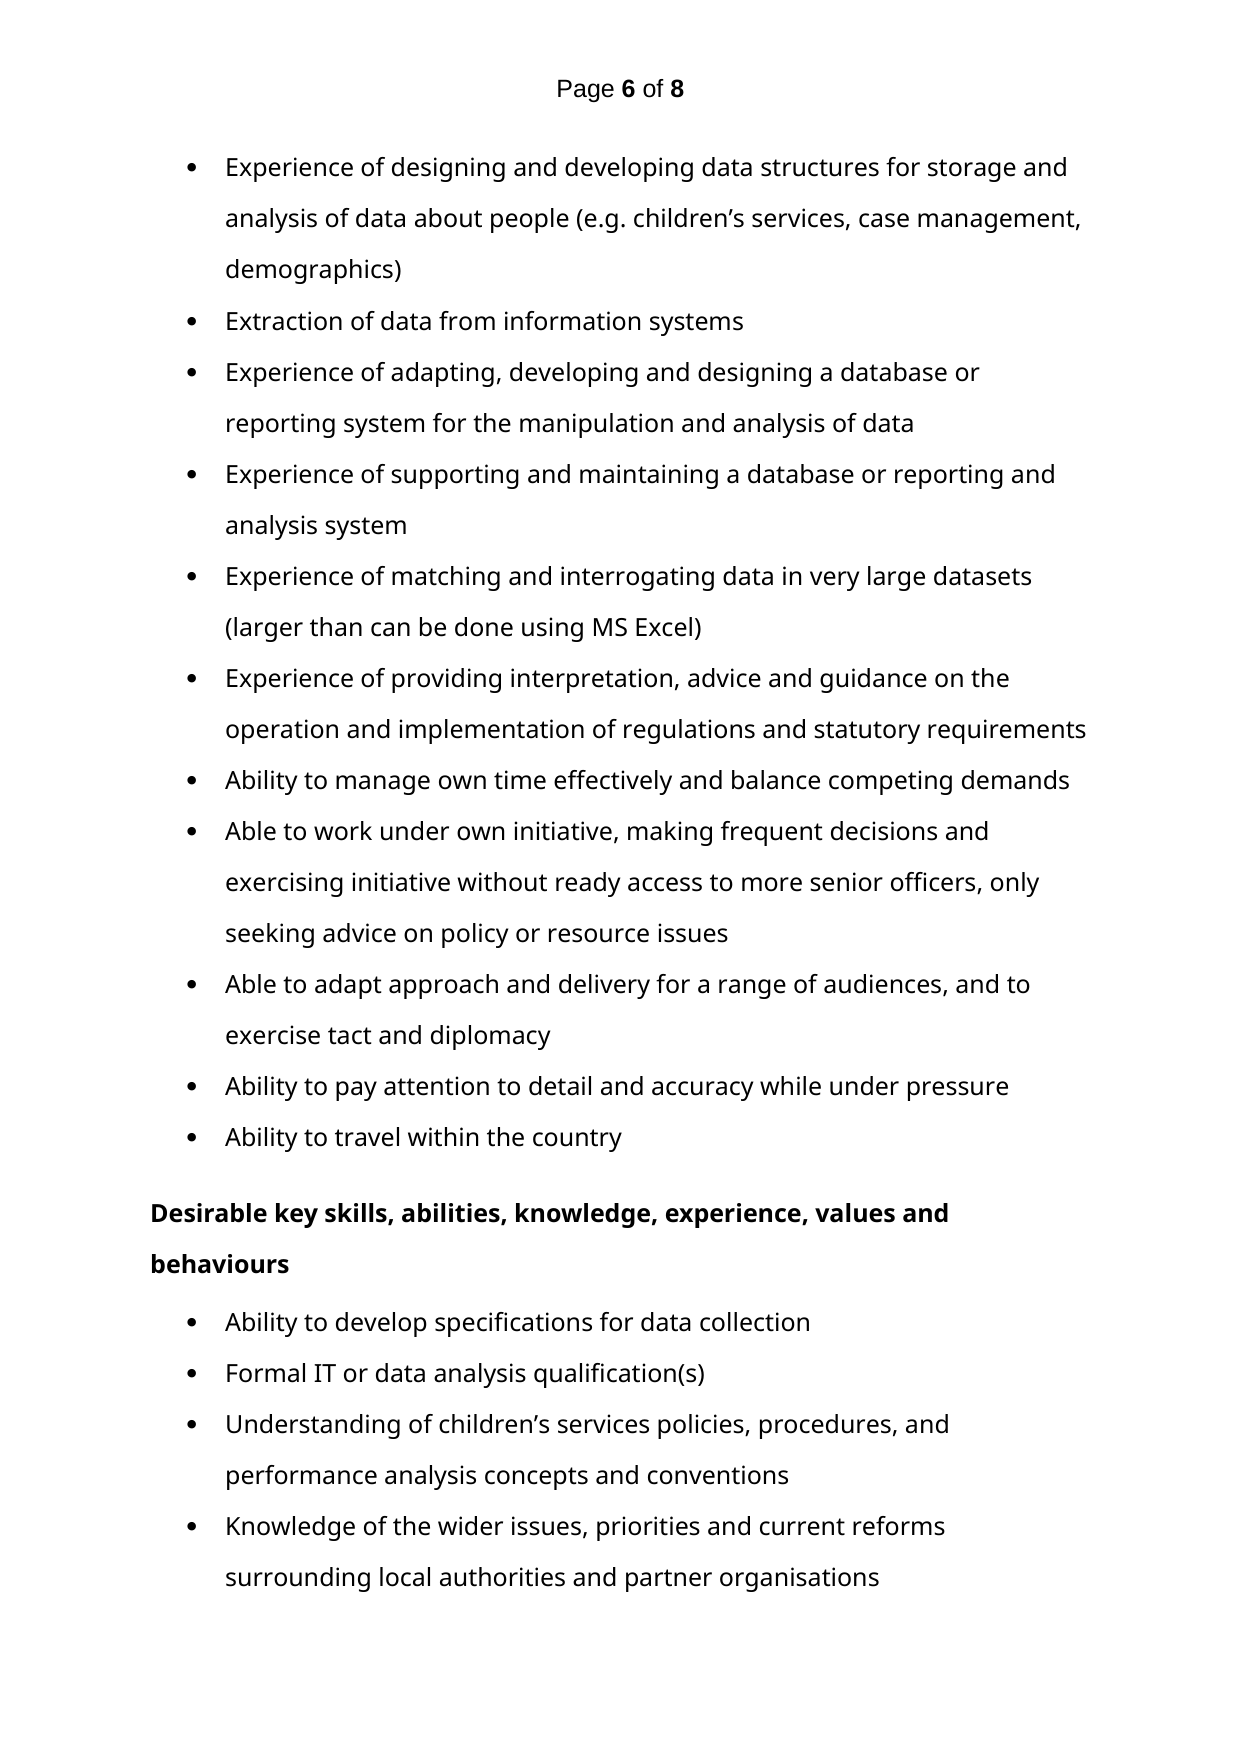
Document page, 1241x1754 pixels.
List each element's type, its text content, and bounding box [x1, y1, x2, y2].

list Experience of supporting and maintaining a database or reporting and analysis system [187, 456, 1090, 541]
subtitle Desirable key skills, abilities, knowledge, experience, values and behaviours [150, 1196, 1090, 1281]
list Knowledge of the wider issues, priorities and current reforms surrounding local authorities and partner organisations [187, 1508, 1090, 1593]
list Able to work under own initiative, making frequent decisions and exercising initiative without ready access to more senior officers, only seeking advice on policy or resource issues [187, 813, 1090, 950]
list Experience of providing interpretation, advice and guidance on the operation and implementation of regulations and statutory requirements [187, 660, 1090, 746]
list Extraction of data from information systems [187, 303, 1090, 337]
list Ability to develop specifications for data collection [187, 1304, 1090, 1338]
list Ability to pay attention to detail and accuracy while under pressure [187, 1069, 1090, 1103]
list Understanding of children’s services policies, procedures, and performance analysis concepts and conventions [187, 1406, 1090, 1491]
list Experience of designing and developing data structures for storage and analysis of data about people (e.g. children’s services, case management, demographics) [187, 150, 1090, 286]
list Ability to travel within the country [187, 1120, 1090, 1154]
list Ability to manage own time effectively and balance competing demands [187, 762, 1090, 797]
list Experience of adapting, developing and designing a database or reporting system for the manipulation and analysis of data [187, 354, 1090, 439]
list Experience of matching and interrogating data in very large datasets (larger than can be done using MS Excel) [187, 558, 1090, 643]
list Formal IT or data analysis qualification(s) [187, 1355, 1090, 1389]
list Able to adapt approach and delivery for a range of audiences, and to exercise tact and diplomacy [187, 967, 1090, 1052]
